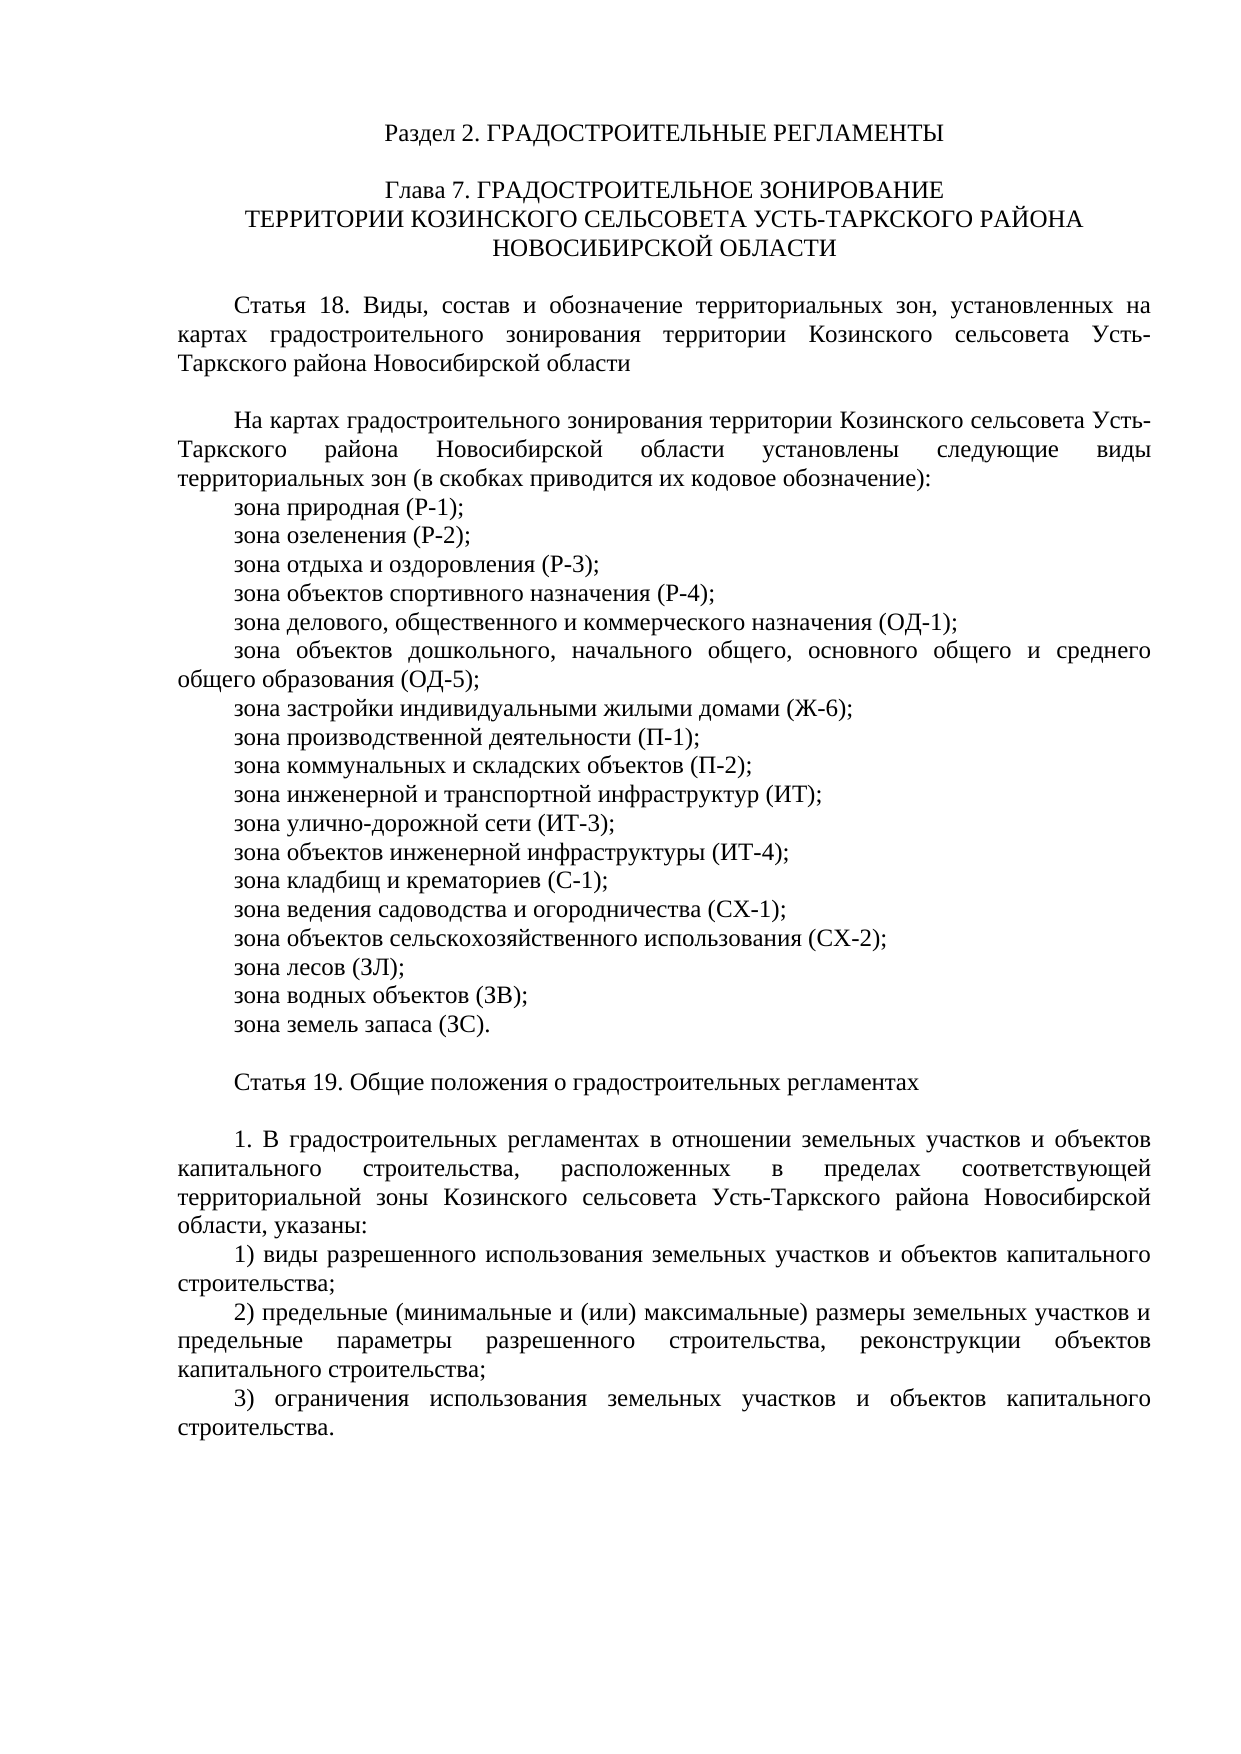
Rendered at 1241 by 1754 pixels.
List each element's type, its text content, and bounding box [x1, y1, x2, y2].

text зона объектов спортивного назначения (Р-4); [177, 578, 1152, 607]
text ТЕРРИТОРИИ КОЗИНСКОГО СЕЛЬСОВЕТА УСТЬ-ТАРКСКОГО РАЙОНА НОВОСИБИРСКОЙ ОБЛАСТИ [177, 204, 1152, 262]
text 3) ограничения использования земельных участков и объектов капитального строительства. [177, 1383, 1152, 1441]
text 2) предельные (минимальные и (или) максимальные) размеры земельных участков и предельные параметры разрешенного строительства, реконструкции объектов капитального строительства; [177, 1297, 1152, 1383]
text зона инженерной и транспортной инфраструктур (ИТ); [177, 779, 1152, 808]
text 1) виды разрешенного использования земельных участков и объектов капитального строительства; [177, 1239, 1152, 1297]
text зона водных объектов (ЗВ); [177, 981, 1152, 1009]
text Статья 19. Общие положения о градостроительных регламентах [177, 1067, 1152, 1096]
text 1. В градостроительных регламентах в отношении земельных участков и объектов капитального строительства, расположенных в пределах соответствующей территориальной зоны Козинского сельсовета Усть-Таркского района Новосибирской области, указаны: [177, 1124, 1152, 1239]
text зона лесов (ЗЛ); [177, 952, 1152, 981]
text зона отдыха и оздоровления (Р-3); [177, 549, 1152, 578]
text На картах градостроительного зонирования территории Козинского сельсовета Усть-Таркского района Новосибирской области установлены следующие виды территориальных зон (в скобках приводится их кодовое обозначение): [177, 406, 1152, 492]
text зона объектов дошкольного, начального общего, основного общего и среднего общего образования (ОД-5); [177, 636, 1152, 693]
text зона объектов инженерной инфраструктуры (ИТ-4); [177, 837, 1152, 866]
text зона кладбищ и крематориев (С-1); [177, 866, 1152, 894]
text Глава 7. ГРАДОСТРОИТЕЛЬНОЕ ЗОНИРОВАНИЕ [177, 176, 1152, 204]
text зона объектов сельскохозяйственного использования (СХ-2); [177, 923, 1152, 952]
text зона коммунальных и складских объектов (П-2); [177, 751, 1152, 779]
text зона природная (Р-1); [177, 492, 1152, 521]
text зона ведения садоводства и огородничества (СХ-1); [177, 894, 1152, 923]
text Статья 18. Виды, состав и обозначение территориальных зон, установленных на картах градостроительного зонирования территории Козинского сельсовета Усть-Таркского района Новосибирской области [177, 291, 1152, 377]
text зона улично-дорожной сети (ИТ-3); [177, 808, 1152, 837]
text зона делового, общественного и коммерческого назначения (ОД-1); [177, 607, 1152, 636]
text зона производственной деятельности (П-1); [177, 722, 1152, 751]
text зона озеленения (Р-2); [177, 521, 1152, 549]
text зона застройки индивидуальными жилыми домами (Ж-6); [177, 693, 1152, 722]
text зона земель запаса (ЗС). [177, 1009, 1152, 1038]
text Раздел 2. ГРАДОСТРОИТЕЛЬНЫЕ РЕГЛАМЕНТЫ [177, 118, 1152, 147]
